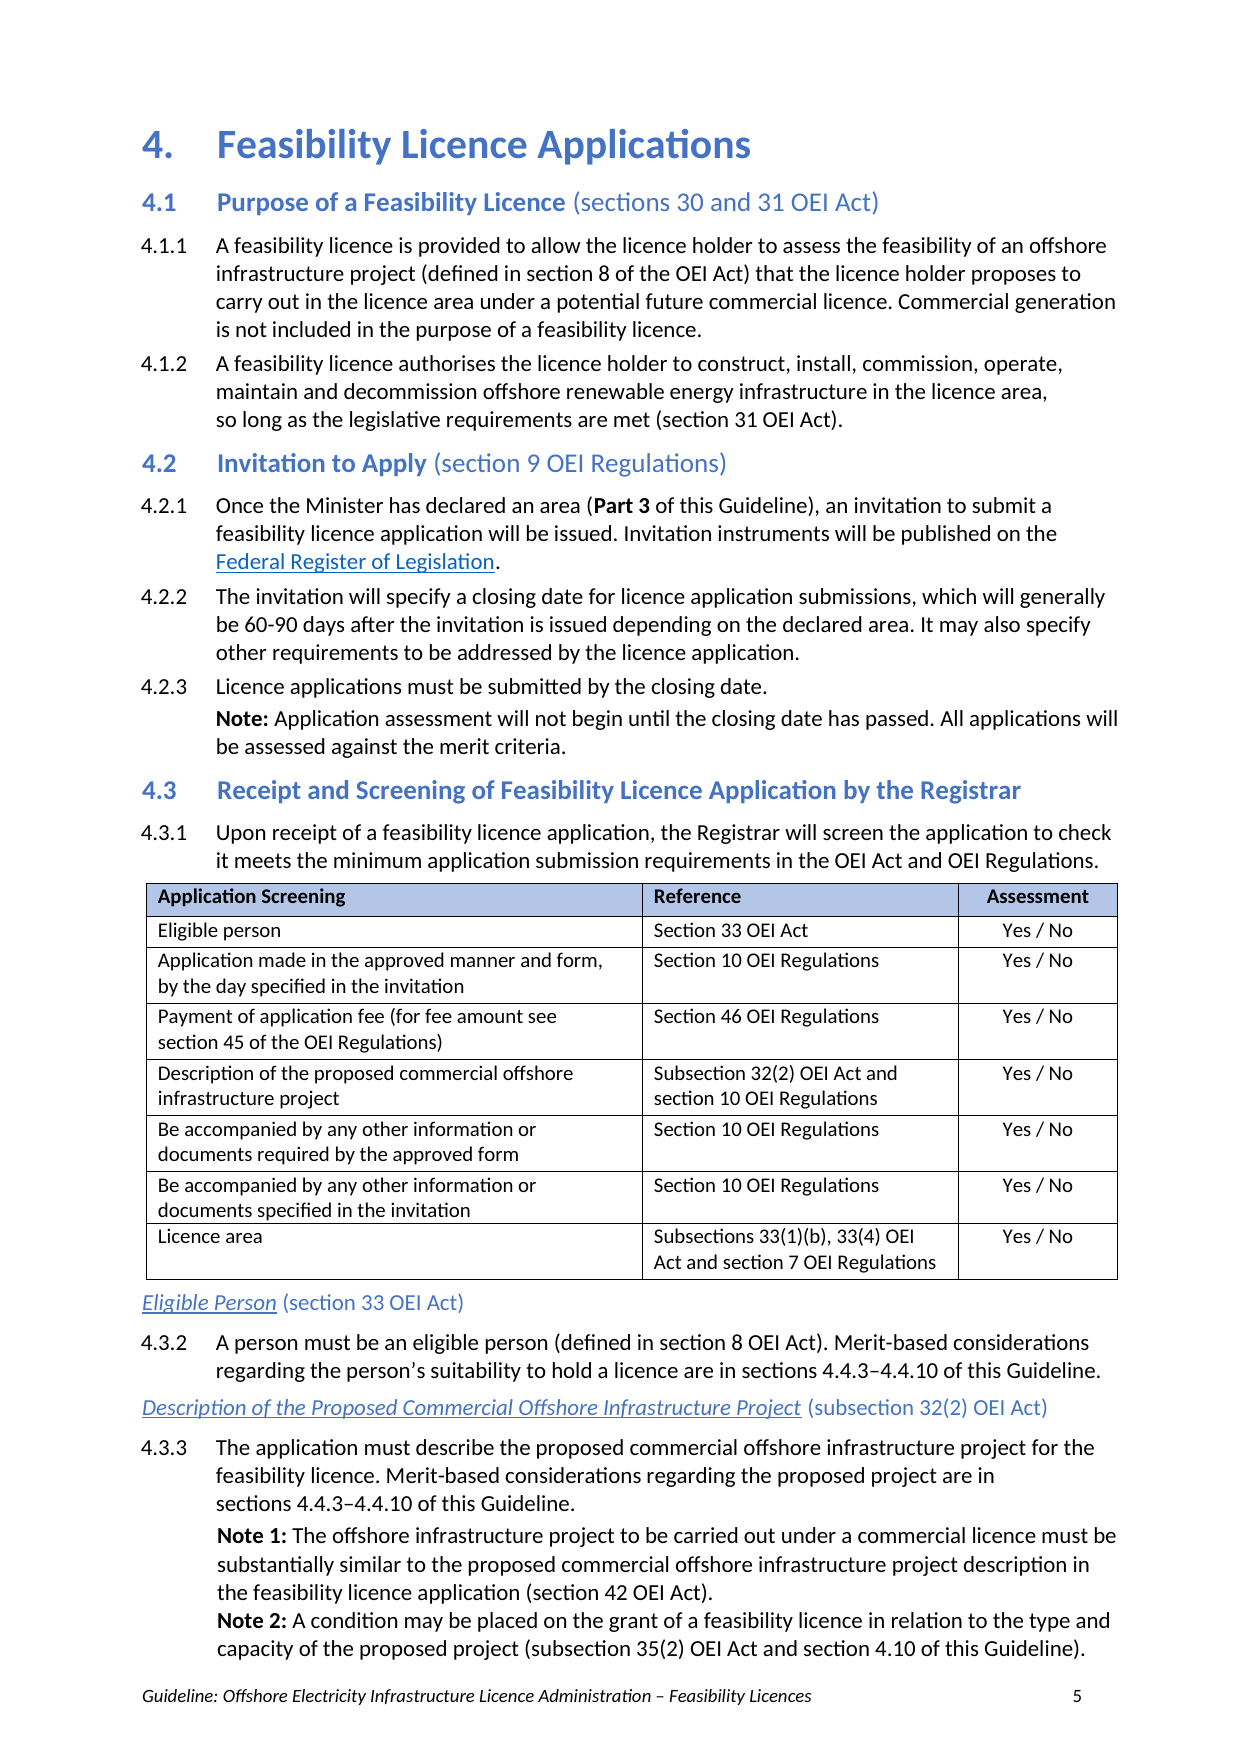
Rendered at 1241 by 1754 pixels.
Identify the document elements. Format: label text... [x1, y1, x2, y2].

table_cell Licence area [147, 1224, 642, 1279]
list Licence applications must be submitted by the closing date. [141, 672, 1122, 700]
list Upon receipt of a feasibility licence application, the Registrar will screen the application to check it meets the minimum application submission requirements in the OEI Act and OEI Regulations. [141, 818, 1122, 874]
text Description of the Proposed Commercial Offshore Infrastructure Project (subsection 32(2) OEI Act) [142, 1393, 1122, 1421]
list A feasibility licence authorises the licence holder to construct, install, commission, operate, maintain and decommission offshore renewable energy infrastructure in the licence area, so long as the legislative requirements are met (section 31 OEI Act). [141, 349, 1122, 433]
table_cell Yes / No [959, 1004, 1117, 1059]
table_cell Section 33 OEI Act [643, 917, 958, 947]
table_cell Description of the proposed commercial offshore infrastructure project [147, 1060, 642, 1115]
list Note: Application assessment will not begin until the closing date has passed. All applications will be assessed against the merit criteria. [216, 704, 1122, 760]
list A person must be an eligible person (defined in section 8 OEI Act). Merit-based considerations regarding the person’s suitability to hold a licence are in sections 4.4.3–4.4.10 of this Guideline. [141, 1328, 1122, 1384]
table_cell Yes / No [959, 1172, 1117, 1223]
table_cell Be accompanied by any other information or documents required by the approved form [147, 1116, 642, 1171]
table_cell Subsection 32(2) OEI Act and section 10 OEI Regulations [643, 1060, 958, 1115]
text Eligible Person (section 33 OEI Act) [142, 1288, 1122, 1316]
table_cell Section 10 OEI Regulations [643, 1116, 958, 1171]
list A feasibility licence is provided to allow the licence holder to assess the feasibility of an offshore infrastructure project (defined in section 8 of the OEI Act) that the licence holder proposes to carry out in the licence area under a potential future commercial licence. Commercial generation is not included in the purpose of a feasibility licence. [141, 231, 1122, 343]
subtitle Purpose of a Feasibility Licence (sections 30 and 31 OEI Act) [142, 186, 1122, 218]
list Note 1: The offshore infrastructure project to be carried out under a commercial licence must be substantially similar to the proposed commercial offshore infrastructure project description in the feasibility licence application (section 42 OEI Act). [217, 1522, 1122, 1606]
table_cell Yes / No [959, 948, 1117, 1003]
table_header Application Screening [147, 884, 642, 916]
table_cell Yes / No [959, 917, 1117, 947]
subtitle Receipt and Screening of Feasibility Licence Application by the Registrar [142, 773, 1122, 806]
subtitle Feasibility Licence Applications [142, 118, 1122, 169]
table_header Reference [643, 884, 958, 916]
table_cell Yes / No [959, 1060, 1117, 1115]
list Once the Minister has declared an area (Part 3 of this Guideline), an invitation to submit a feasibility licence application will be issued. Invitation instruments will be published on the Federal Register of Legislation. [141, 491, 1122, 576]
table_cell Section 10 OEI Regulations [643, 1172, 958, 1223]
list The invitation will specify a closing date for licence application submissions, which will generally be 60-90 days after the invitation is issued depending on the declared area. It may also specify other requirements to be addressed by the licence application. [141, 582, 1122, 666]
table_cell Payment of application fee (for fee amount see section 45 of the OEI Regulations) [147, 1004, 642, 1059]
subtitle Invitation to Apply (section 9 OEI Regulations) [142, 446, 1122, 479]
table_cell Yes / No [959, 1116, 1117, 1171]
table_header Assessment [959, 884, 1117, 916]
table_cell Application made in the approved manner and form, by the day specified in the invitation [147, 948, 642, 1003]
table_cell Eligible person [147, 917, 642, 947]
table_cell Yes / No [959, 1224, 1117, 1279]
table_cell Subsections 33(1)(b), 33(4) OEI Act and section 7 OEI Regulations [643, 1224, 958, 1279]
list Note 2: A condition may be placed on the grant of a feasibility licence in relation to the type and capacity of the proposed project (subsection 35(2) OEI Act and section 4.10 of this Guideline). [217, 1606, 1122, 1662]
list The application must describe the proposed commercial offshore infrastructure project for the feasibility licence. Merit-based considerations regarding the proposed project are in sections 4.4.3–4.4.10 of this Guideline. [141, 1433, 1122, 1517]
table_cell Section 46 OEI Regulations [643, 1004, 958, 1059]
table_cell Be accompanied by any other information or documents specified in the invitation [147, 1172, 642, 1223]
table_cell Section 10 OEI Regulations [643, 948, 958, 1003]
